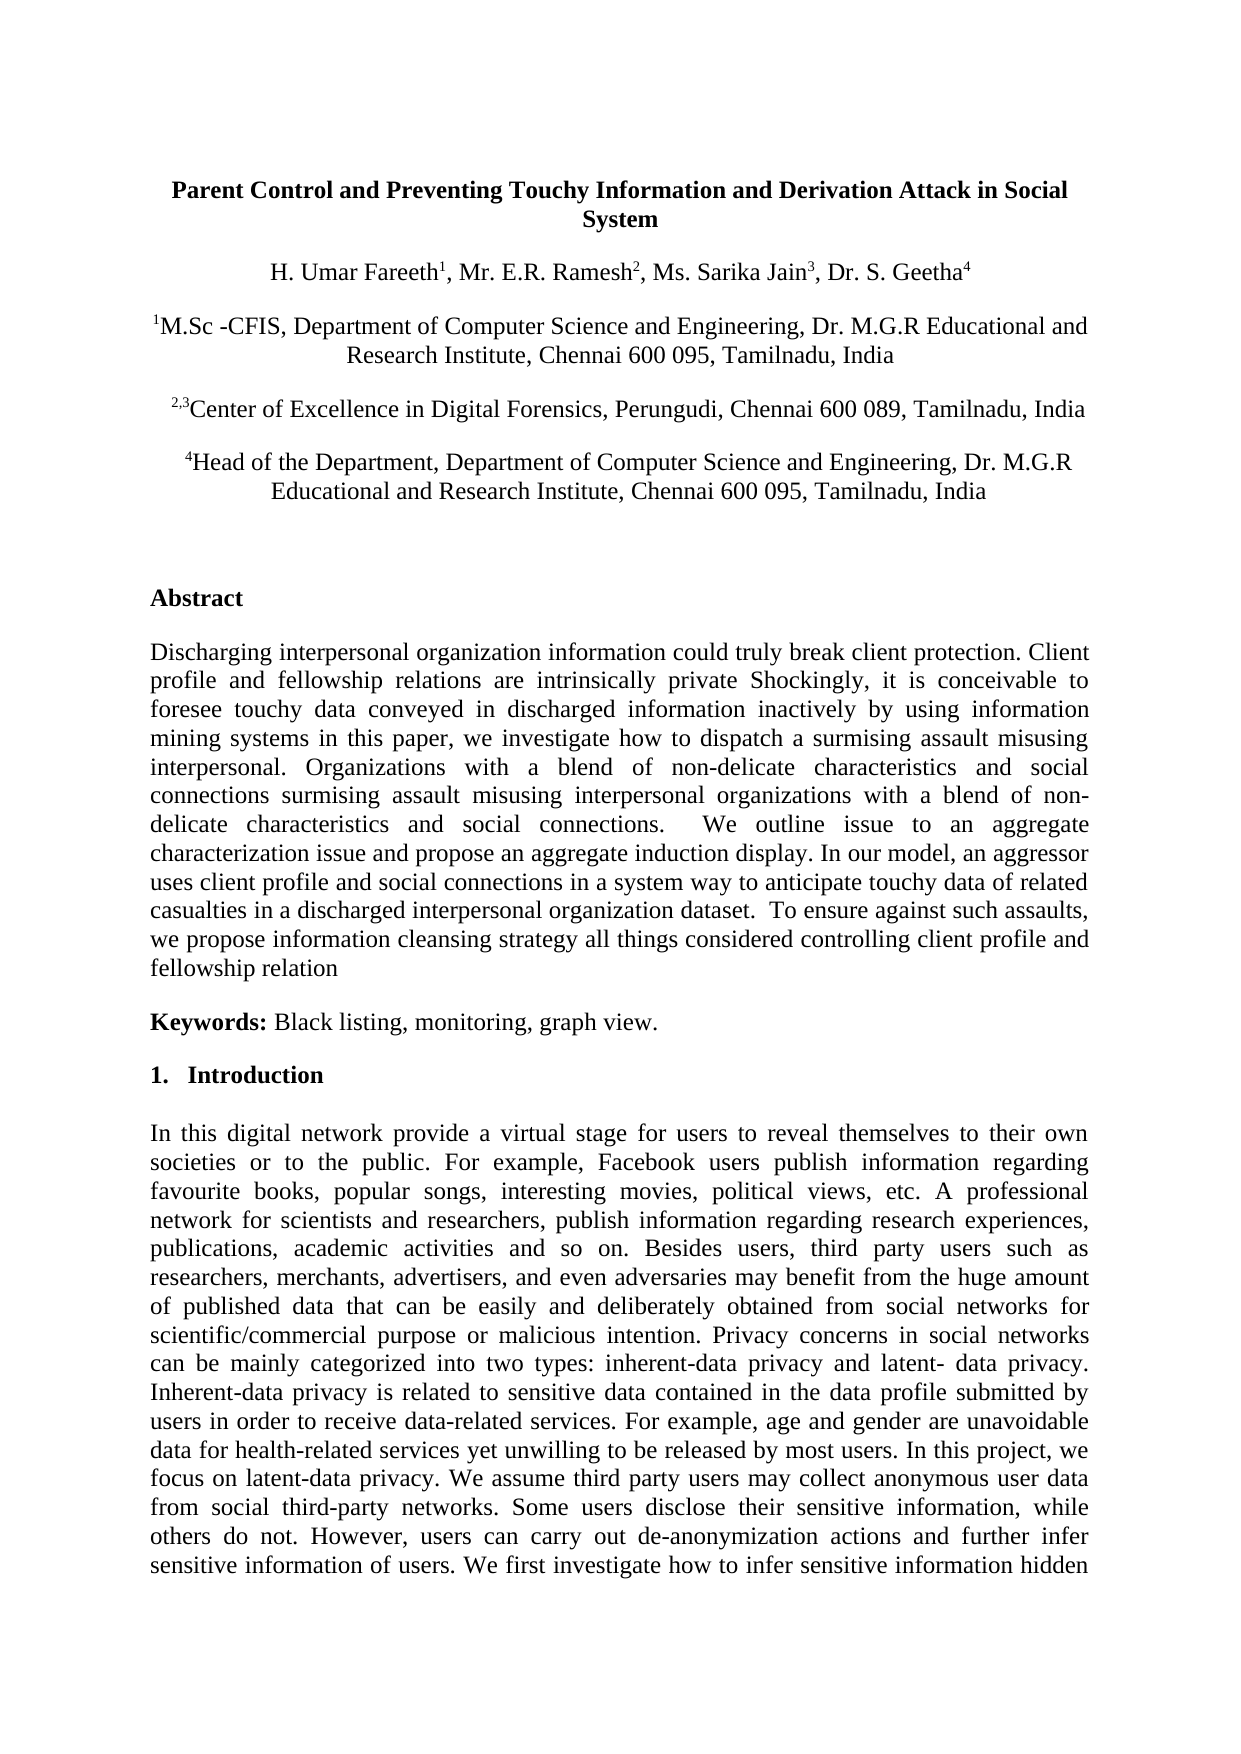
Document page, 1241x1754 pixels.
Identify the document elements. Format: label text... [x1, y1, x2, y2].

text 1M.Sc -CFIS, Department of Computer Science and Engineering, Dr. M.G.R Educational and Research Institute, Chennai 600 095, Tamilnadu, India [150, 311, 1090, 369]
text Abstract [150, 583, 1090, 612]
text 4Head of the Department, Department of Computer Science and Engineering, Dr. M.G.R Educational and Research Institute, Chennai 600 095, Tamilnadu, India [150, 447, 1107, 505]
text H. Umar Fareeth1, Mr. E.R. Ramesh2, Ms. Sarika Jain3, Dr. S. Geetha4 [150, 257, 1090, 286]
text Keywords: Black listing, monitoring, graph view. [150, 1007, 1090, 1036]
text 2,3Center of Excellence in Digital Forensics, Perungudi, Chennai 600 089, Tamilnadu, India [150, 394, 1107, 422]
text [150, 1118, 1090, 1578]
text Discharging interpersonal organization information could truly break client protection. Client profile and fellowship relations are intrinsically private Shockingly, it is conceivable to foresee touchy data conveyed in discharged information inactively by using information mining systems in this paper, we investigate how to dispatch a surmising assault misusing interpersonal. Organizations with a blend of non-delicate characteristics and social connections surmising assault misusing interpersonal organizations with a blend of non-delicate characteristics and social connections. We outline issue to an aggregate characterization issue and propose an aggregate induction display. In our model, an aggressor uses client profile and social connections in a system way to anticipate touchy data of related casualties in a discharged interpersonal organization dataset. To ensure against such assaults, we propose information cleansing strategy all things considered controlling client profile and fellowship relation [150, 637, 1090, 982]
text Parent Control and Preventing Touchy Information and Derivation Attack in Social System [150, 175, 1090, 232]
list Introduction [150, 1061, 1090, 1089]
